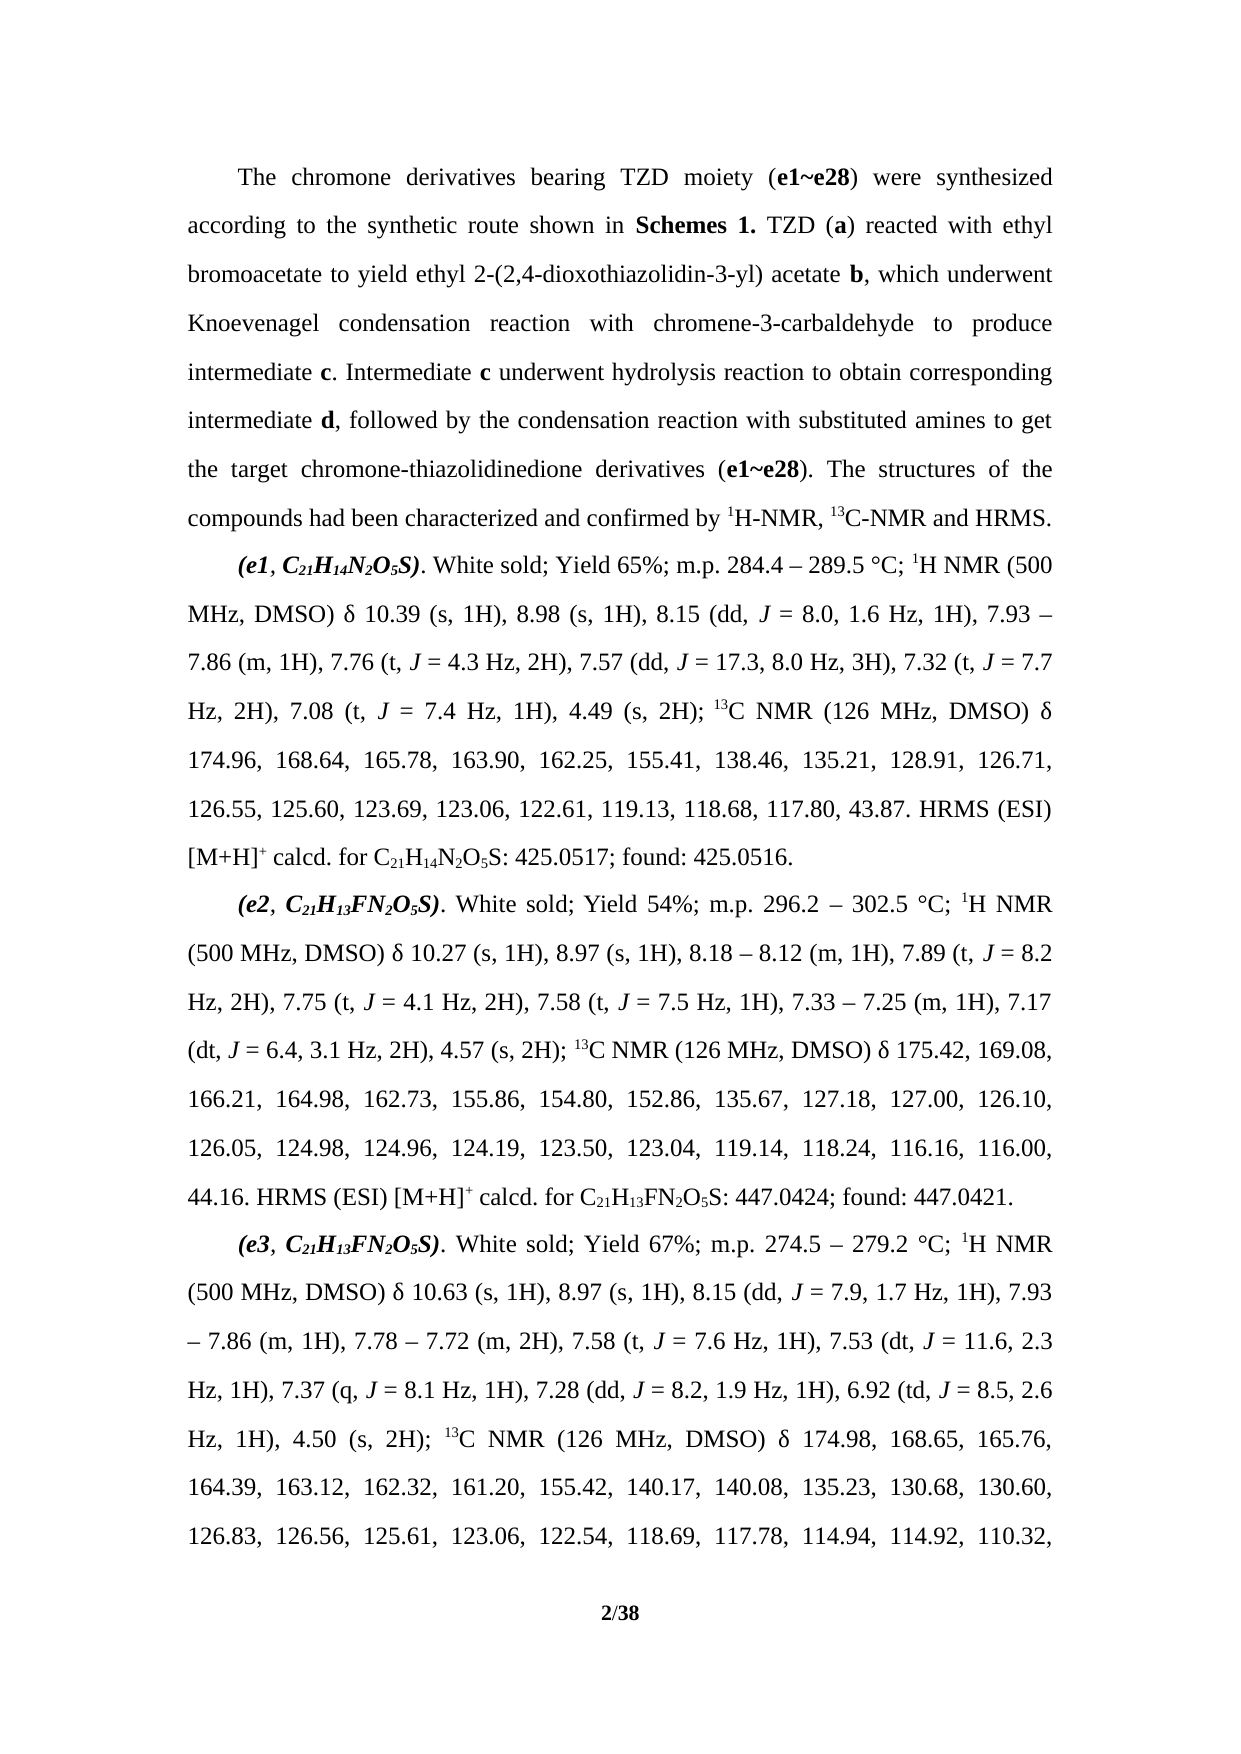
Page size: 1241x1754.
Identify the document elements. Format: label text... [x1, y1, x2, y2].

text The chromone derivatives bearing TZD moiety (e1~e28) were synthesized according to the synthetic route shown in Schemes 1. TZD (a) reacted with ethyl bromoacetate to yield ethyl 2-(2,4-dioxothiazolidin-3-yl) acetate b, which underwent Knoevenagel condensation reaction with chromene-3-carbaldehyde to produce intermediate c. Intermediate c underwent hydrolysis reaction to obtain corresponding intermediate d, followed by the condensation reaction with substituted amines to get the target chromone-thiazolidinedione derivatives (e1~e28). The structures of the compounds had been characterized and confirmed by 1H-NMR, 13C-NMR and HRMS. [187, 160, 1053, 534]
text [187, 1227, 1053, 1552]
text (e2, C21H13FN2O5S). White sold; Yield 54%; m.p. 296.2 – 302.5 °C; 1H NMR (500 MHz, DMSO) δ 10.27 (s, 1H), 8.97 (s, 1H), 8.18 – 8.12 (m, 1H), 7.89 (t, J = 8.2 Hz, 2H), 7.75 (t, J = 4.1 Hz, 2H), 7.58 (t, J = 7.5 Hz, 1H), 7.33 – 7.25 (m, 1H), 7.17 (dt, J = 6.4, 3.1 Hz, 2H), 4.57 (s, 2H); 13C NMR (126 MHz, DMSO) δ 175.42, 169.08, 166.21, 164.98, 162.73, 155.86, 154.80, 152.86, 135.67, 127.18, 127.00, 126.10, 126.05, 124.98, 124.96, 124.19, 123.50, 123.04, 119.14, 118.24, 116.16, 116.00, 44.16. HRMS (ESI) [M+H]+ calcd. for C21H13FN2O5S: 447.0424; found: 447.0421. [187, 887, 1053, 1212]
text (e1, C21H14N2O5S). White sold; Yield 65%; m.p. 284.4 – 289.5 °C; 1H NMR (500 MHz, DMSO) δ 10.39 (s, 1H), 8.98 (s, 1H), 8.15 (dd, J = 8.0, 1.6 Hz, 1H), 7.93 – 7.86 (m, 1H), 7.76 (t, J = 4.3 Hz, 2H), 7.57 (dd, J = 17.3, 8.0 Hz, 3H), 7.32 (t, J = 7.7 Hz, 2H), 7.08 (t, J = 7.4 Hz, 1H), 4.49 (s, 2H); 13C NMR (126 MHz, DMSO) δ 174.96, 168.64, 165.78, 163.90, 162.25, 155.41, 138.46, 135.21, 128.91, 126.71, 126.55, 125.60, 123.69, 123.06, 122.61, 119.13, 118.68, 117.80, 43.87. HRMS (ESI) [M+H]+ calcd. for C21H14N2O5S: 425.0517; found: 425.0516. [187, 548, 1053, 873]
